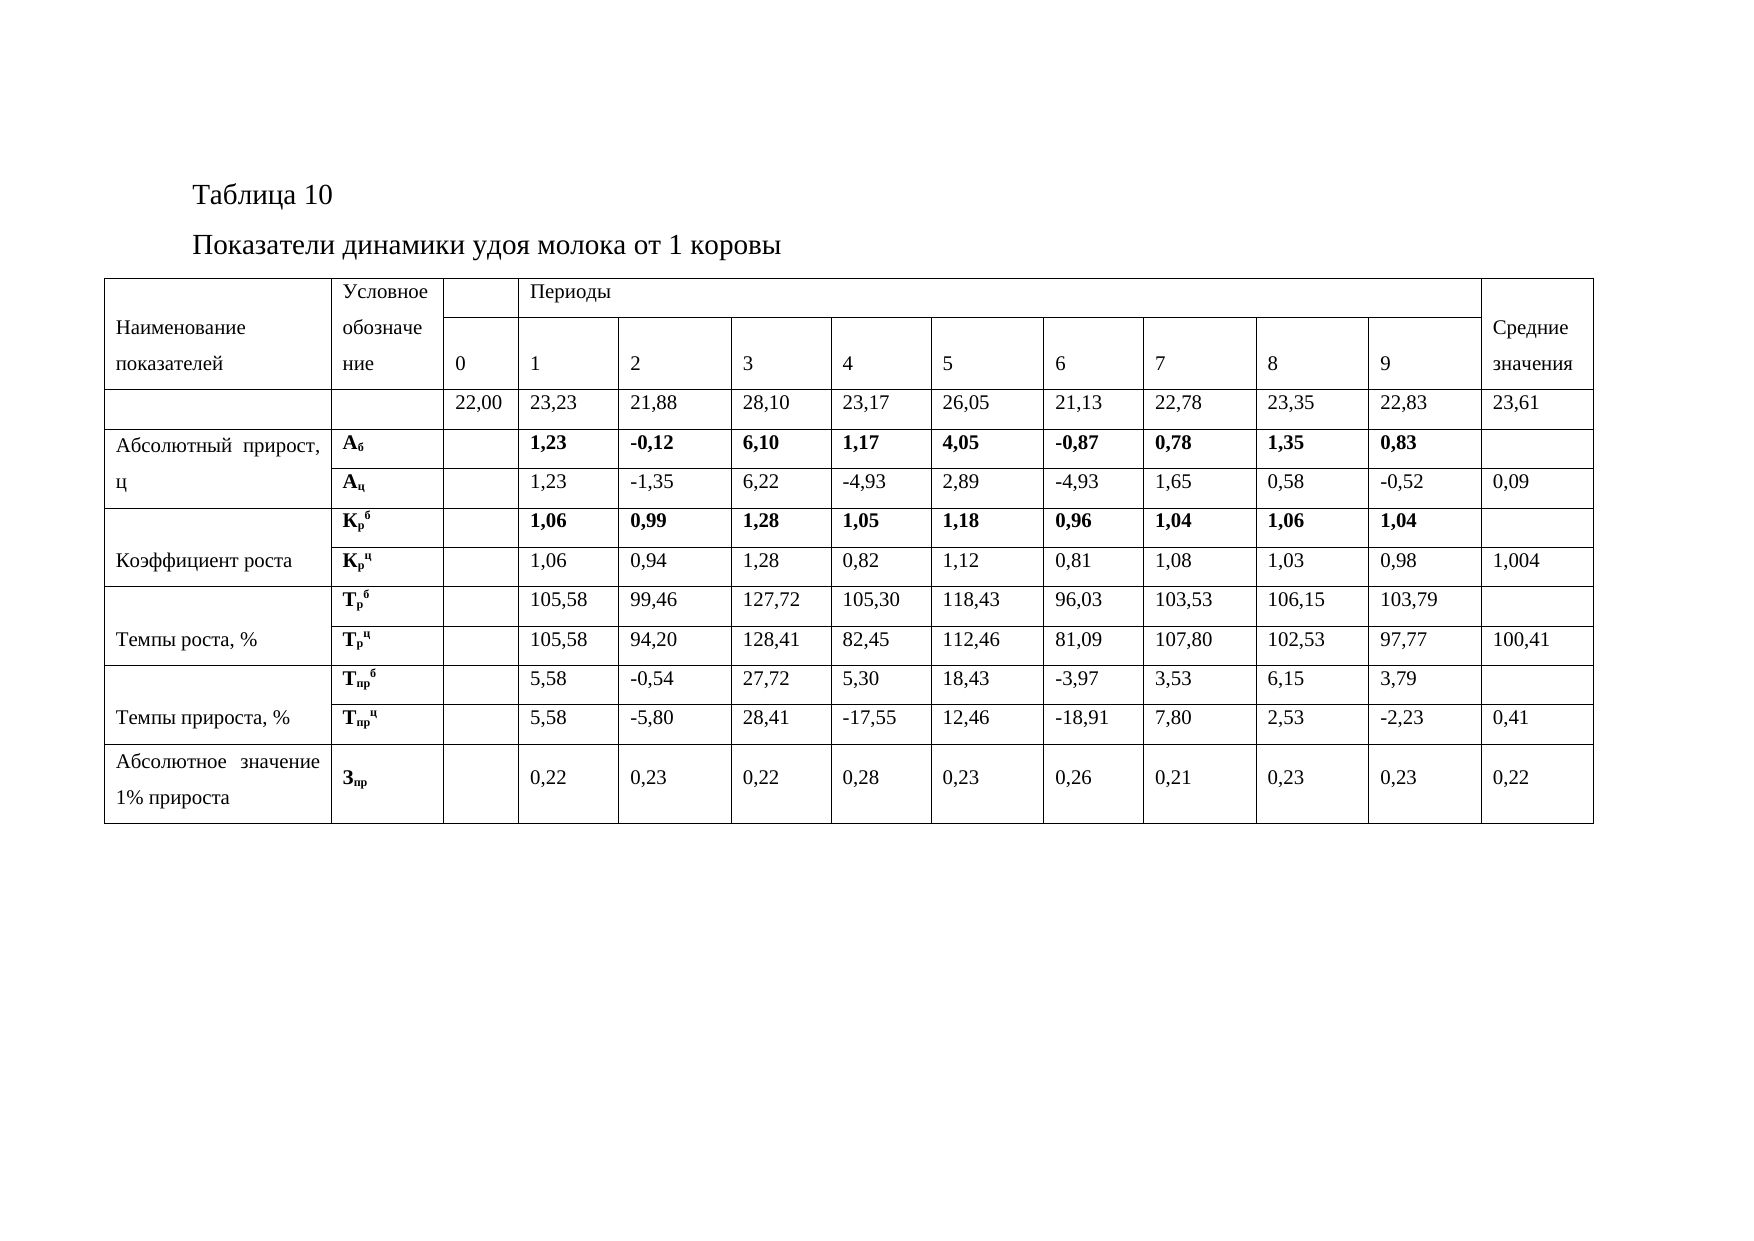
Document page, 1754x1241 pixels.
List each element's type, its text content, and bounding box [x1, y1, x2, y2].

table_cell 26,05 [932, 390, 1043, 429]
table_cell 2,53 [1257, 705, 1368, 744]
table_cell 0,22 [519, 745, 618, 823]
table_cell 0,22 [732, 745, 831, 823]
table_cell 106,15 [1257, 587, 1368, 626]
table_cell Аб [332, 430, 443, 468]
table_cell 1,35 [1257, 430, 1368, 468]
table_cell Темпы прироста, % [105, 666, 331, 744]
table_cell [105, 390, 331, 429]
table_cell 107,80 [1144, 627, 1256, 665]
table_cell -17,55 [832, 705, 931, 744]
table_cell 0,99 [619, 509, 731, 547]
table_cell [444, 587, 518, 626]
table_cell 5 [932, 318, 1043, 389]
table_cell 23,35 [1257, 390, 1368, 429]
table_cell [1482, 430, 1593, 468]
table_cell 21,88 [619, 390, 731, 429]
table_cell 1,06 [519, 548, 618, 586]
table_cell 22,78 [1144, 390, 1256, 429]
table_cell 1,23 [519, 430, 618, 468]
table_cell -4,93 [832, 469, 931, 507]
table_cell -0,12 [619, 430, 731, 468]
table_cell 1,17 [832, 430, 931, 468]
table_cell 99,46 [619, 587, 731, 626]
table_cell Зпр [332, 745, 443, 823]
table_header Наименование показателей [105, 279, 331, 389]
table_cell 18,43 [932, 666, 1043, 704]
table_cell 105,58 [519, 587, 618, 626]
table_cell Крб [332, 509, 443, 547]
table_cell Абсолютное значение 1% прироста [105, 745, 331, 823]
table_cell 0,22 [1482, 745, 1593, 823]
table_cell 1,004 [1482, 548, 1593, 586]
table_cell 112,46 [932, 627, 1043, 665]
table_cell 0,96 [1044, 509, 1143, 547]
table_cell 2 [619, 318, 731, 389]
table_cell 9 [1369, 318, 1481, 389]
table_cell -3,97 [1044, 666, 1143, 704]
table_cell 82,45 [832, 627, 931, 665]
table_cell 0,78 [1144, 430, 1256, 468]
table_cell 28,10 [732, 390, 831, 429]
table_header Условное обозначение [332, 279, 443, 389]
table_cell 102,53 [1257, 627, 1368, 665]
table_cell [1482, 587, 1593, 626]
table_cell 0,28 [832, 745, 931, 823]
table_cell 6,22 [732, 469, 831, 507]
table_cell 1,18 [932, 509, 1043, 547]
table_cell -1,35 [619, 469, 731, 507]
table_cell 1 [519, 318, 618, 389]
table_cell 0 [444, 318, 518, 389]
table_cell 3,53 [1144, 666, 1256, 704]
table_cell 0,81 [1044, 548, 1143, 586]
table_cell [444, 548, 518, 586]
table_cell 0,23 [1369, 745, 1481, 823]
table_cell 23,23 [519, 390, 618, 429]
table_header Средние значения [1482, 279, 1593, 389]
table_cell [332, 390, 443, 429]
table_cell 8 [1257, 318, 1368, 389]
table_cell 1,23 [519, 469, 618, 507]
table_cell Темпы роста, % [105, 587, 331, 665]
table_cell 3,79 [1369, 666, 1481, 704]
table_cell 1,28 [732, 548, 831, 586]
table_cell 0,23 [932, 745, 1043, 823]
table_cell 1,05 [832, 509, 931, 547]
table_cell -5,80 [619, 705, 731, 744]
table_cell 5,58 [519, 705, 618, 744]
table_cell 6 [1044, 318, 1143, 389]
table_cell 28,41 [732, 705, 831, 744]
table_cell [444, 745, 518, 823]
table_cell 118,43 [932, 587, 1043, 626]
table_cell [444, 666, 518, 704]
table_cell 1,12 [932, 548, 1043, 586]
table_cell 0,58 [1257, 469, 1368, 507]
table_cell 0,94 [619, 548, 731, 586]
table_cell -18,91 [1044, 705, 1143, 744]
table_cell 5,58 [519, 666, 618, 704]
table_cell 22,00 [444, 390, 518, 429]
table_cell Трц [332, 627, 443, 665]
table_cell [1482, 509, 1593, 547]
table_cell 27,72 [732, 666, 831, 704]
table_cell -0,52 [1369, 469, 1481, 507]
table_cell 1,03 [1257, 548, 1368, 586]
table_cell 128,41 [732, 627, 831, 665]
table_cell 103,53 [1144, 587, 1256, 626]
table_cell 22,83 [1369, 390, 1481, 429]
table_cell [444, 705, 518, 744]
table_cell 7 [1144, 318, 1256, 389]
table_cell 0,98 [1369, 548, 1481, 586]
table_cell 23,61 [1482, 390, 1593, 429]
table_header Периоды [519, 279, 1481, 317]
table_cell Тпрц [332, 705, 443, 744]
table_cell 2,89 [932, 469, 1043, 507]
table_cell 1,65 [1144, 469, 1256, 507]
table_cell 23,17 [832, 390, 931, 429]
table_cell 105,30 [832, 587, 931, 626]
table_cell [444, 509, 518, 547]
table_cell 0,83 [1369, 430, 1481, 468]
table_cell 5,30 [832, 666, 931, 704]
table_cell 97,77 [1369, 627, 1481, 665]
table_cell 0,23 [619, 745, 731, 823]
table_cell 0,09 [1482, 469, 1593, 507]
table_cell [444, 627, 518, 665]
table_header [444, 279, 518, 317]
table_cell Коэффициент роста [105, 509, 331, 586]
table_cell 100,41 [1482, 627, 1593, 665]
table_cell 1,08 [1144, 548, 1256, 586]
table_cell 1,04 [1144, 509, 1256, 547]
table_cell 4 [832, 318, 931, 389]
table_cell 1,06 [519, 509, 618, 547]
table_cell 105,58 [519, 627, 618, 665]
table_cell 94,20 [619, 627, 731, 665]
table_cell 7,80 [1144, 705, 1256, 744]
table_cell 81,09 [1044, 627, 1143, 665]
table_cell [1482, 666, 1593, 704]
table_cell 0,26 [1044, 745, 1143, 823]
table_cell 0,41 [1482, 705, 1593, 744]
table_cell 4,05 [932, 430, 1043, 468]
table_cell 6,10 [732, 430, 831, 468]
table_cell 0,82 [832, 548, 931, 586]
table_cell Трб [332, 587, 443, 626]
table_cell 103,79 [1369, 587, 1481, 626]
table_cell 21,13 [1044, 390, 1143, 429]
table_cell -0,87 [1044, 430, 1143, 468]
table_cell -4,93 [1044, 469, 1143, 507]
text Показатели динамики удоя молока от 1 коровы [118, 227, 1636, 261]
table_cell 0,23 [1257, 745, 1368, 823]
text Таблица 10 [118, 177, 1636, 211]
table_cell 127,72 [732, 587, 831, 626]
table_cell 1,28 [732, 509, 831, 547]
table_cell Крц [332, 548, 443, 586]
table_cell [444, 469, 518, 507]
table_cell 1,04 [1369, 509, 1481, 547]
table_cell Абсолютный прирост, ц [105, 430, 331, 507]
table_cell 0,21 [1144, 745, 1256, 823]
table_cell 96,03 [1044, 587, 1143, 626]
table_cell -0,54 [619, 666, 731, 704]
table_cell Тпрб [332, 666, 443, 704]
table_cell 6,15 [1257, 666, 1368, 704]
table_cell 12,46 [932, 705, 1043, 744]
table_cell 1,06 [1257, 509, 1368, 547]
table_cell 3 [732, 318, 831, 389]
table_cell [444, 430, 518, 468]
table_cell Ац [332, 469, 443, 507]
table_cell -2,23 [1369, 705, 1481, 744]
